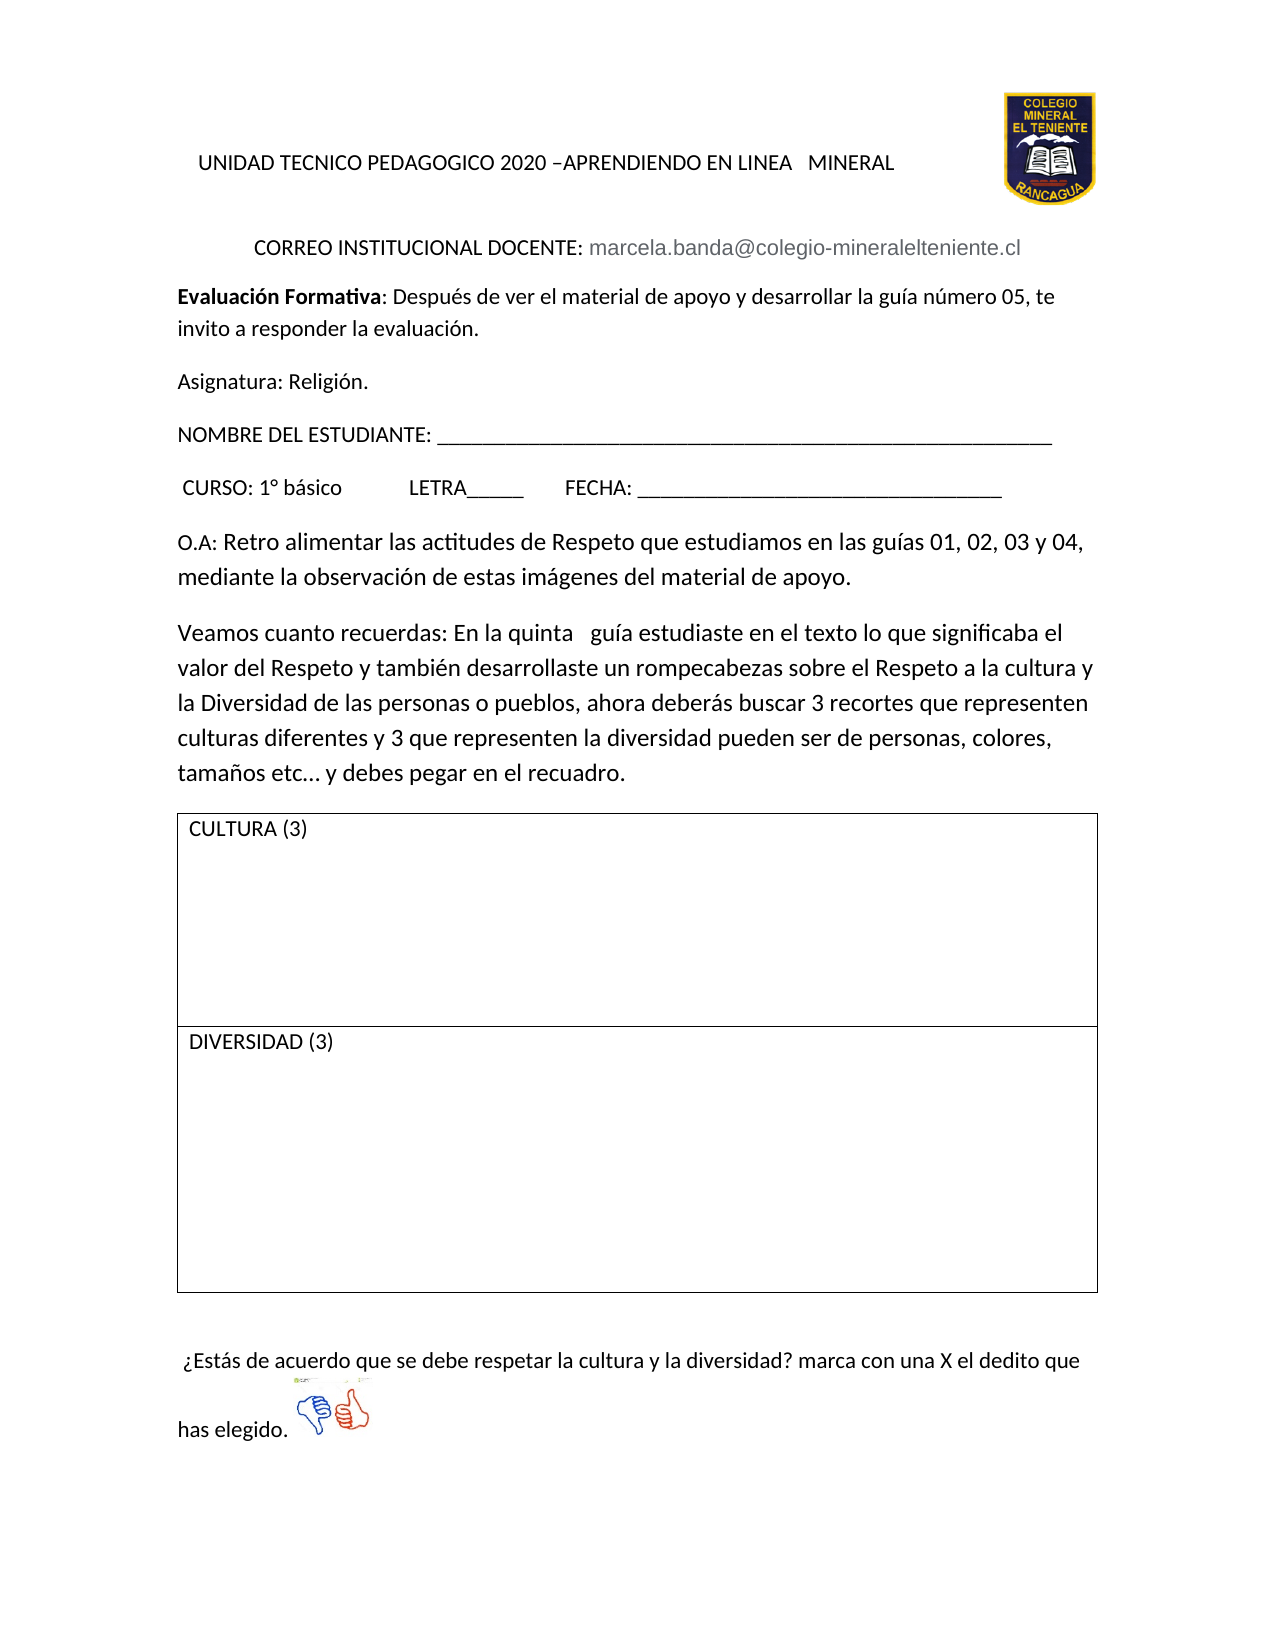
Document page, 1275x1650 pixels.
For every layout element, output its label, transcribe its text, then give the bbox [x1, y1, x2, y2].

text CORREO INSTITUCIONAL DOCENTE: marcela.banda@colegio-mineralelteniente.cl [177, 232, 1098, 261]
text Evaluación Formativa: Después de ver el material de apoyo y desarrollar la guía número 05, te invito a responder la evaluación. [177, 282, 1098, 342]
picture [293, 1377, 373, 1437]
table_cell DIVERSIDAD (3) [178, 1027, 1097, 1292]
text ¿Estás de acuerdo que se debe respetar la cultura y la diversidad? marca con una X el dedito que has elegido. [177, 1346, 1098, 1443]
table_header CULTURA (3) [178, 814, 1097, 1026]
text CURSO: 1° básico LETRA_____ FECHA: ________________________________ [177, 473, 1098, 501]
picture [1000, 87, 1097, 206]
text NOMBRE DEL ESTUDIANTE: ______________________________________________________ [177, 420, 1098, 448]
text UNIDAD TECNICO PEDAGOGICO 2020 –APRENDIENDO EN LINEA MINERAL [177, 148, 1000, 176]
text O.A: Retro alimentar las actitudes de Respeto que estudiamos en las guías 01, 02, 03 y 04, mediante la observación de estas imágenes del material de apoyo. [177, 526, 1098, 592]
text Veamos cuanto recuerdas: En la quinta guía estudiaste en el texto lo que significaba el valor del Respeto y también desarrollaste un rompecabezas sobre el Respeto a la cultura y la Diversidad de las personas o pueblos, ahora deberás buscar 3 recortes que representen culturas diferentes y 3 que representen la diversidad pueden ser de personas, colores, tamaños etc… y debes pegar en el recuadro. [177, 617, 1098, 788]
text Asignatura: Religión. [177, 367, 1098, 395]
